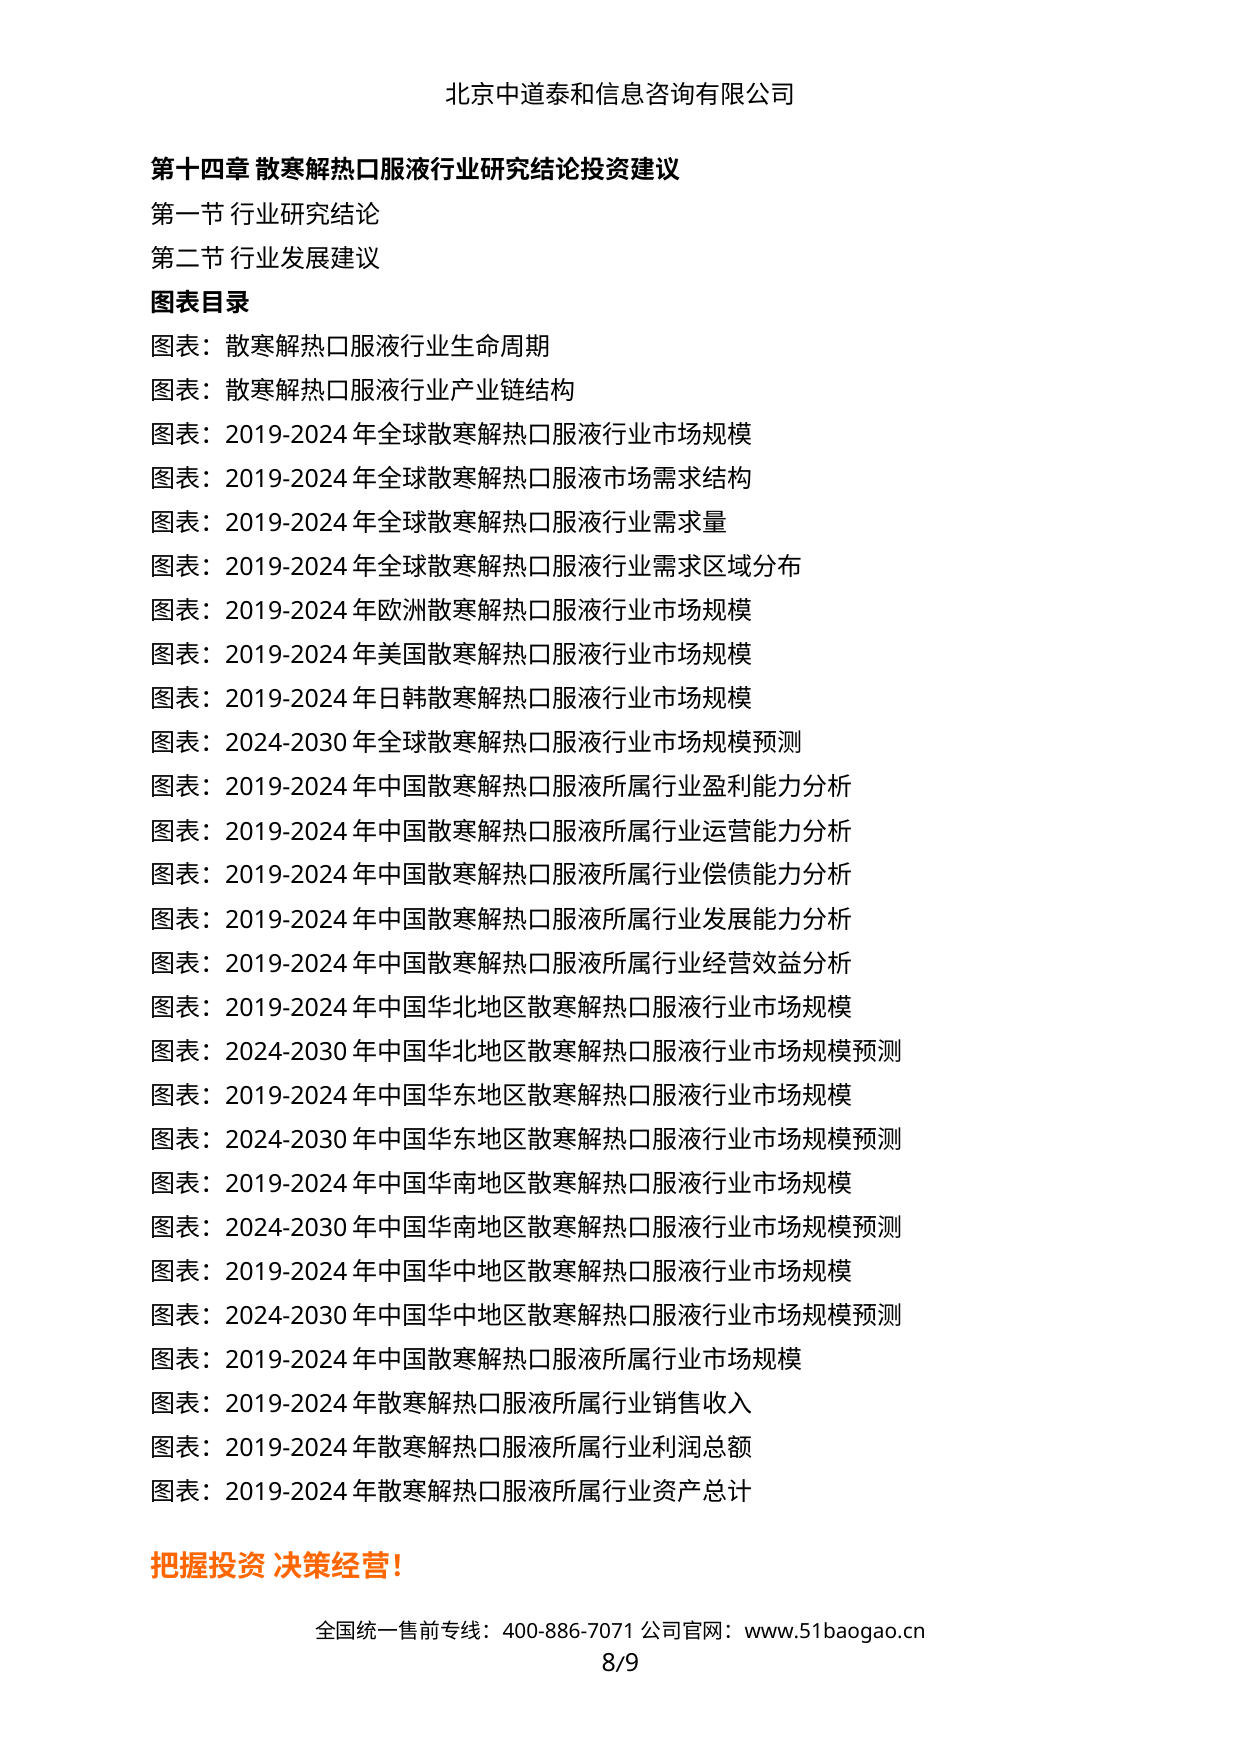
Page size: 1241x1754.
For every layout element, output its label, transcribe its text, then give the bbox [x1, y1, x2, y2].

text 图表：2019-2024年中国散寒解热口服液所属行业市场规模 [150, 1340, 1090, 1376]
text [150, 1508, 1090, 1584]
text 图表：2019-2024年中国华南地区散寒解热口服液行业市场规模 [150, 1163, 1090, 1200]
text 图表：2019-2024年全球散寒解热口服液行业需求量 [150, 502, 1090, 539]
text 图表：2024-2030年中国华北地区散寒解热口服液行业市场规模预测 [150, 1031, 1090, 1067]
text 图表：2019-2024年中国散寒解热口服液所属行业发展能力分析 [150, 899, 1090, 935]
text 图表：2019-2024年全球散寒解热口服液行业市场规模 [150, 414, 1090, 451]
text 图表：2019-2024年散寒解热口服液所属行业销售收入 [150, 1384, 1090, 1420]
text 第一节 行业研究结论 [150, 194, 1090, 230]
text 图表：2019-2024年欧洲散寒解热口服液行业市场规模 [150, 591, 1090, 627]
text 图表：2019-2024年美国散寒解热口服液行业市场规模 [150, 635, 1090, 671]
text 图表：2019-2024年中国散寒解热口服液所属行业经营效益分析 [150, 943, 1090, 979]
text 图表：2019-2024年全球散寒解热口服液市场需求结构 [150, 458, 1090, 495]
text 图表：2024-2030年中国华南地区散寒解热口服液行业市场规模预测 [150, 1207, 1090, 1244]
text 图表目录 [150, 282, 1090, 318]
text 图表：2024-2030年中国华东地区散寒解热口服液行业市场规模预测 [150, 1119, 1090, 1156]
text 图表：2024-2030年全球散寒解热口服液行业市场规模预测 [150, 723, 1090, 759]
text 第十四章 散寒解热口服液行业研究结论投资建议 [150, 150, 1090, 186]
text 图表：2019-2024年散寒解热口服液所属行业资产总计 [150, 1472, 1090, 1508]
text 图表：2019-2024年中国散寒解热口服液所属行业盈利能力分析 [150, 767, 1090, 803]
text 图表：2019-2024年散寒解热口服液所属行业利润总额 [150, 1428, 1090, 1464]
text 图表：2019-2024年中国华北地区散寒解热口服液行业市场规模 [150, 987, 1090, 1023]
text 图表：散寒解热口服液行业生命周期 [150, 326, 1090, 362]
text 图表：2024-2030年中国华中地区散寒解热口服液行业市场规模预测 [150, 1296, 1090, 1332]
text 图表：2019-2024年中国华东地区散寒解热口服液行业市场规模 [150, 1075, 1090, 1112]
text 图表：2019-2024年中国散寒解热口服液所属行业运营能力分析 [150, 811, 1090, 847]
text 第二节 行业发展建议 [150, 238, 1090, 274]
text 图表：2019-2024年中国华中地区散寒解热口服液行业市场规模 [150, 1252, 1090, 1288]
text 图表：散寒解热口服液行业产业链结构 [150, 370, 1090, 407]
text 图表：2019-2024年日韩散寒解热口服液行业市场规模 [150, 679, 1090, 715]
text 图表：2019-2024年中国散寒解热口服液所属行业偿债能力分析 [150, 855, 1090, 891]
text 图表：2019-2024年全球散寒解热口服液行业需求区域分布 [150, 547, 1090, 583]
